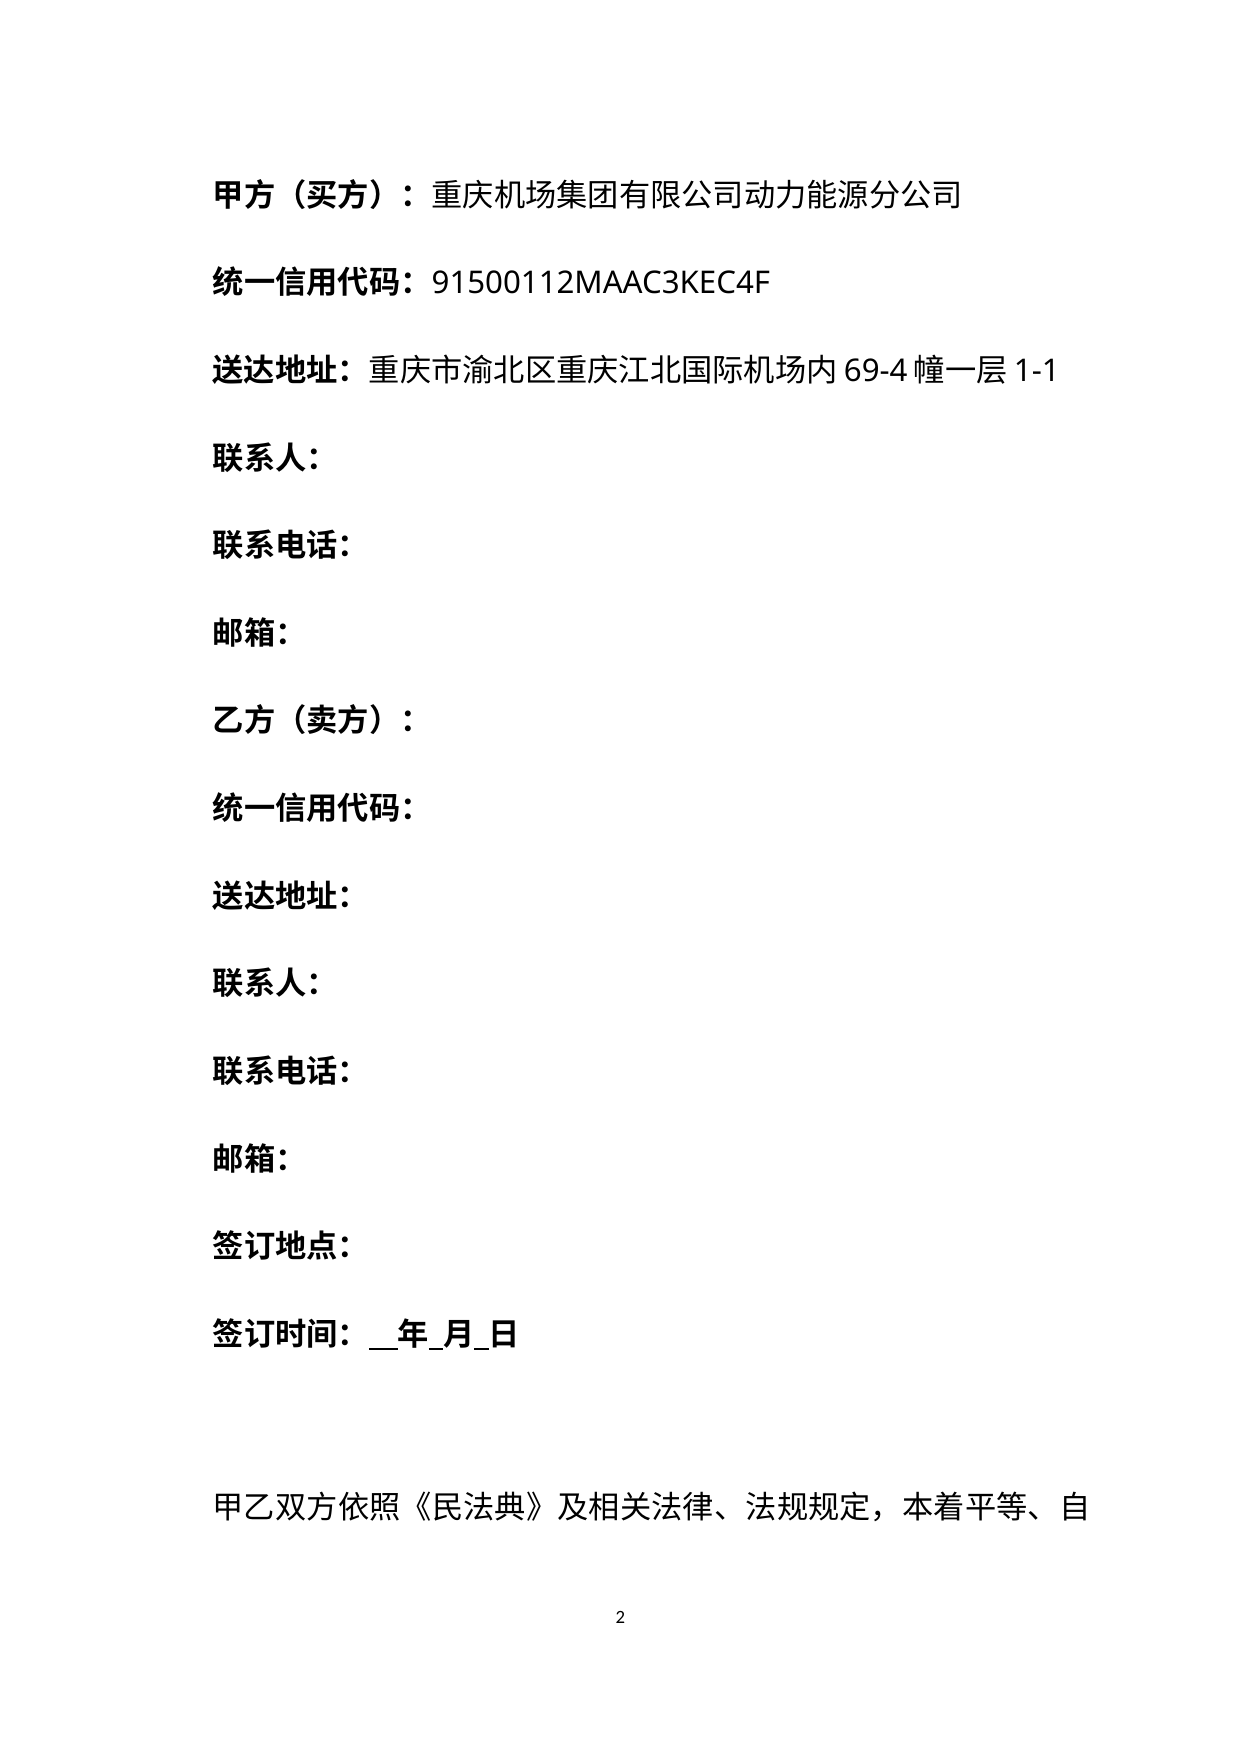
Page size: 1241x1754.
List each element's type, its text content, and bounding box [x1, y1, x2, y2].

text 签订时间： 年 月 日 [150, 1299, 1090, 1364]
text 联系人： [150, 423, 1090, 488]
text 邮箱： [150, 1124, 1090, 1189]
text 乙方（卖方）： [150, 686, 1090, 751]
text 统一信用代码： [150, 773, 1090, 838]
text 联系电话： [150, 511, 1090, 576]
text 联系人： [150, 948, 1090, 1013]
text 甲方（买方）：重庆机场集团有限公司动力能源分公司 [150, 160, 1090, 225]
text 送达地址： [150, 861, 1090, 926]
text 邮箱： [150, 598, 1090, 663]
text 送达地址：重庆市渝北区重庆江北国际机场内69-4幢一层1-1 [150, 335, 1090, 400]
text 联系电话： [150, 1036, 1090, 1101]
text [150, 1473, 1090, 1538]
text 签订地点： [150, 1211, 1090, 1276]
text 统一信用代码：91500112MAAC3KEC4F [150, 247, 1090, 312]
